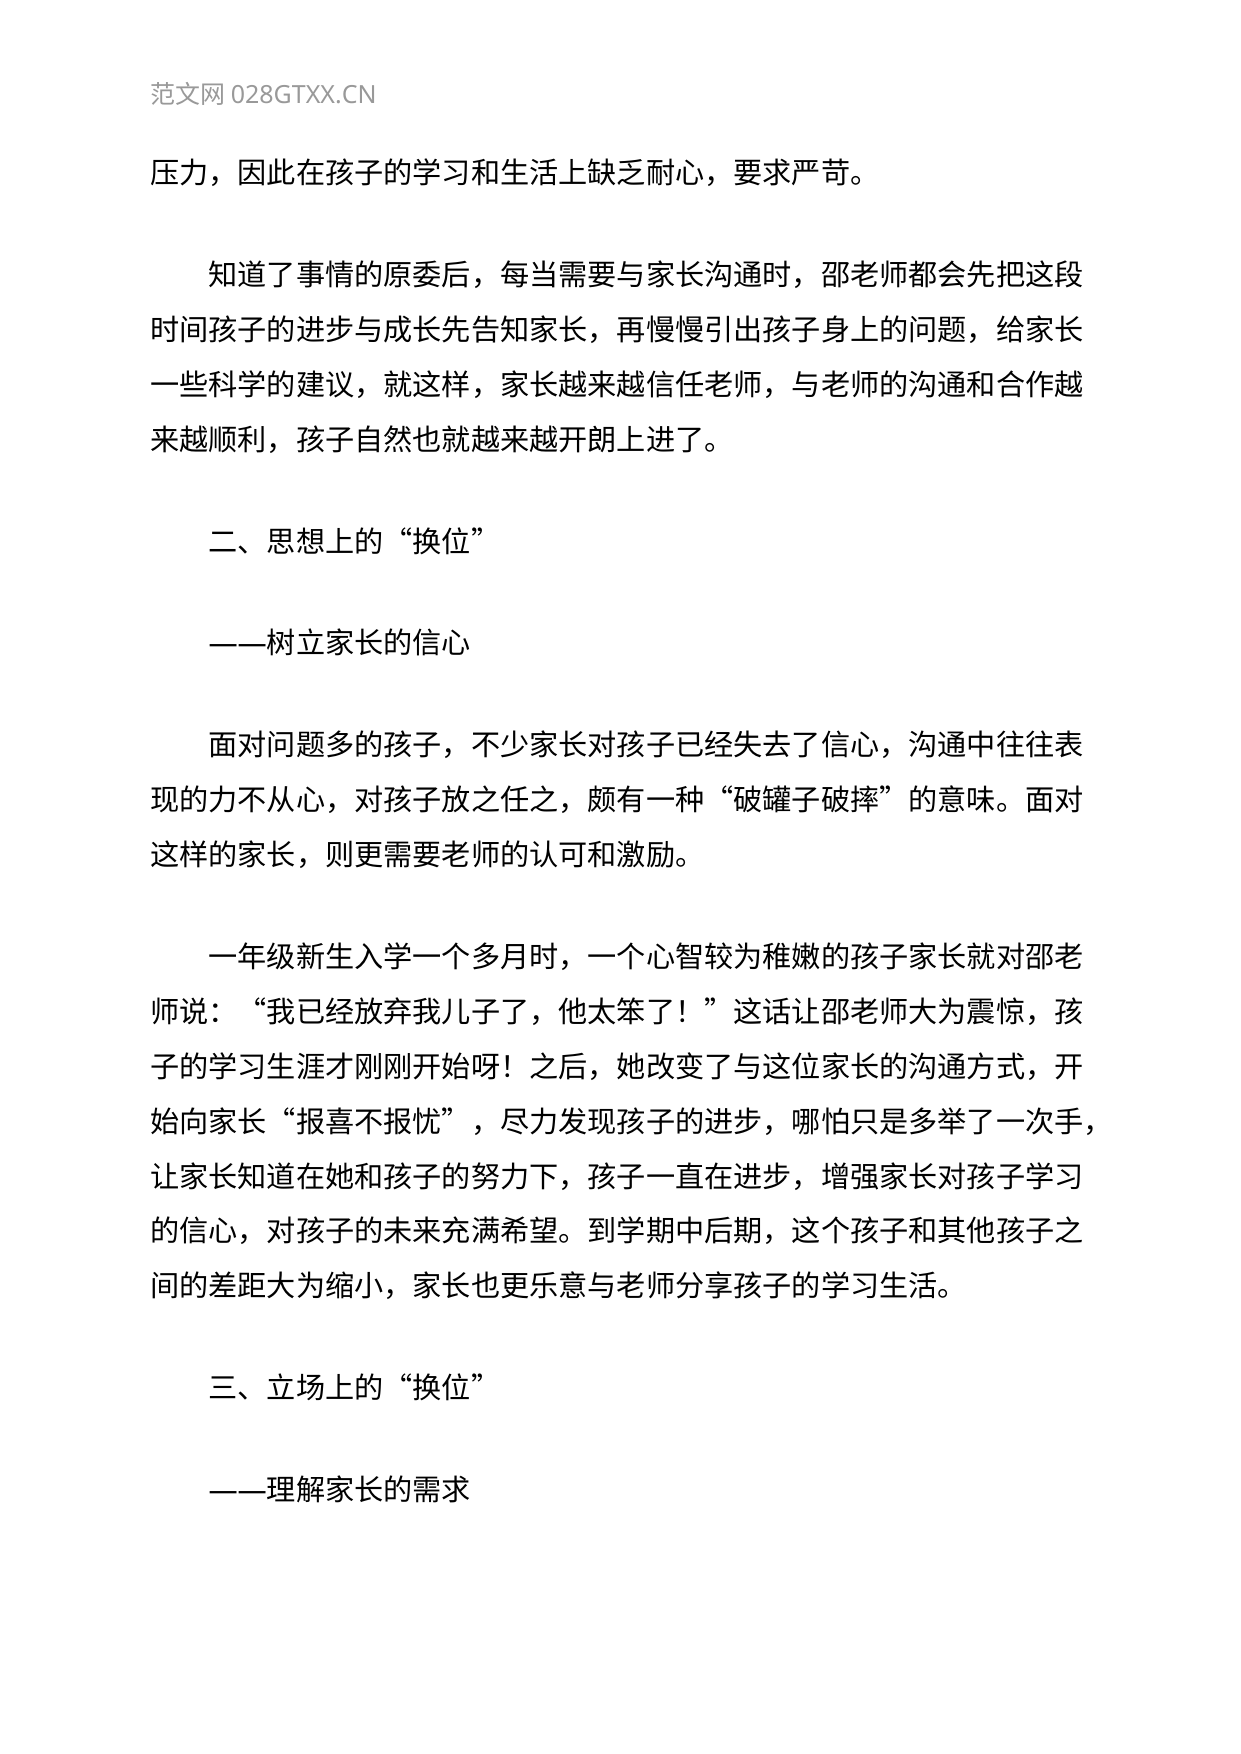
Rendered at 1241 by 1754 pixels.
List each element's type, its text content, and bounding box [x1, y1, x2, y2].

text 面对问题多的孩子，不少家长对孩子已经失去了信心，沟通中往往表现的力不从心，对孩子放之任之，颇有一种“破罐子破摔”的意味。面对这样的家长，则更需要老师的认可和激励。 [150, 722, 1090, 874]
text 三、立场上的“换位” [150, 1365, 1090, 1407]
text 一年级新生入学一个多月时，一个心智较为稚嫩的孩子家长就对邵老师说：“我已经放弃我儿子了，他太笨了！”这话让邵老师大为震惊，孩子的学习生涯才刚刚开始呀！之后，她改变了与这位家长的沟通方式，开始向家长“报喜不报忧”，尽力发现孩子的进步，哪怕只是多举了一次手，让家长知道在她和孩子的努力下，孩子一直在进步，增强家长对孩子学习的信心，对孩子的未来充满希望。到学期中后期，这个孩子和其他孩子之间的差距大为缩小，家长也更乐意与老师分享孩子的学习生活。 [150, 933, 1090, 1305]
text 知道了事情的原委后，每当需要与家长沟通时，邵老师都会先把这段时间孩子的进步与成长先告知家长，再慢慢引出孩子身上的问题，给家长一些科学的建议，就这样，家长越来越信任老师，与老师的沟通和合作越来越顺利，孩子自然也就越来越开朗上进了。 [150, 252, 1090, 459]
text 二、思想上的“换位” [150, 518, 1090, 561]
text ——树立家长的信心 [150, 620, 1090, 662]
text ——理解家长的需求 [150, 1466, 1090, 1509]
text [150, 150, 1090, 192]
